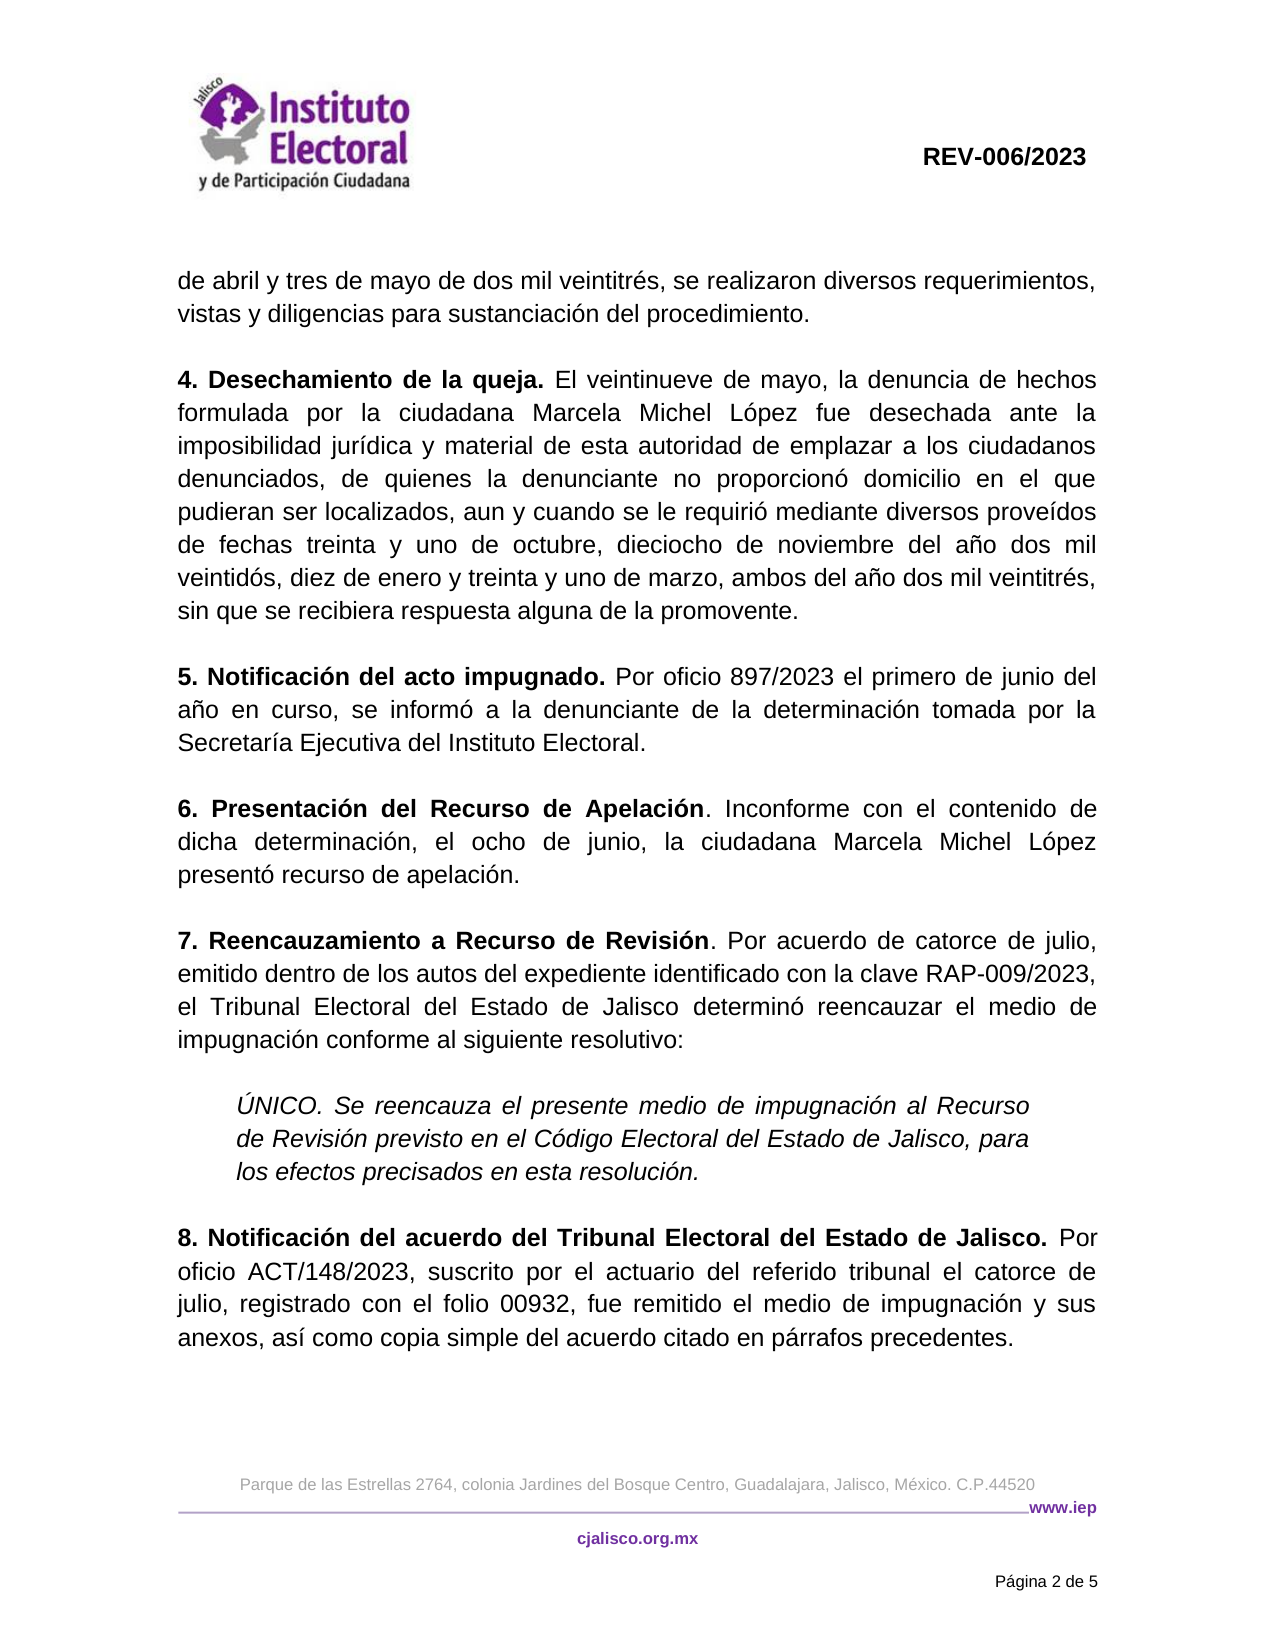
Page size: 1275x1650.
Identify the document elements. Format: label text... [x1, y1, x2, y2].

text 5. Notificación del acto impugnado. Por oficio 897/2023 el primero de junio del año en curso, se informó a la denunciante de la determinación tomada por la Secretaría Ejecutiva del Instituto Electoral. [177, 662, 1098, 757]
text ÚNICO. Se reencauza el presente medio de impugnación al Recurso de Revisión previsto en el Código Electoral del Estado de Jalisco, para los efectos precisados en esta resolución. [236, 1091, 1034, 1186]
text 6. Presentación del Recurso de Apelación. Inconforme con el contenido de dicha determinación, el ocho de junio, la ciudadana Marcela Michel López presentó recurso de apelación. [177, 794, 1098, 889]
text 7. Reencauzamiento a Recurso de Revisión. Por acuerdo de catorce de julio, emitido dentro de los autos del expediente identificado con la clave RAP-009/2023, el Tribunal Electoral del Estado de Jalisco determinó reencauzar el medio de impugnación conforme al siguiente resolutivo: [177, 926, 1098, 1054]
text 4. Desechamiento de la queja. El veintinueve de mayo, la denuncia de hechos formulada por la ciudadana Marcela Michel López fue desechada ante la imposibilidad jurídica y material de esta autoridad de emplazar a los ciudadanos denunciados, de quienes la denunciante no proporcionó domicilio en el que pudieran ser localizados, aun y cuando se le requirió mediante diversos proveídos de fechas treinta y uno de octubre, dieciocho de noviembre del año dos mil veintidós, diez de enero y treinta y uno de marzo, ambos del año dos mil veintitrés, sin que se recibiera respuesta alguna de la promovente. [177, 365, 1098, 625]
text 8. Notificación del acuerdo del Tribunal Electoral del Estado de Jalisco. Por oficio ACT/148/2023, suscrito por el actuario del referido tribunal el catorce de julio, registrado con el folio 00932, fue remitido el medio de impugnación y sus anexos, así como copia simple del acuerdo citado en párrafos precedentes. [177, 1223, 1098, 1351]
picture [188, 73, 417, 202]
